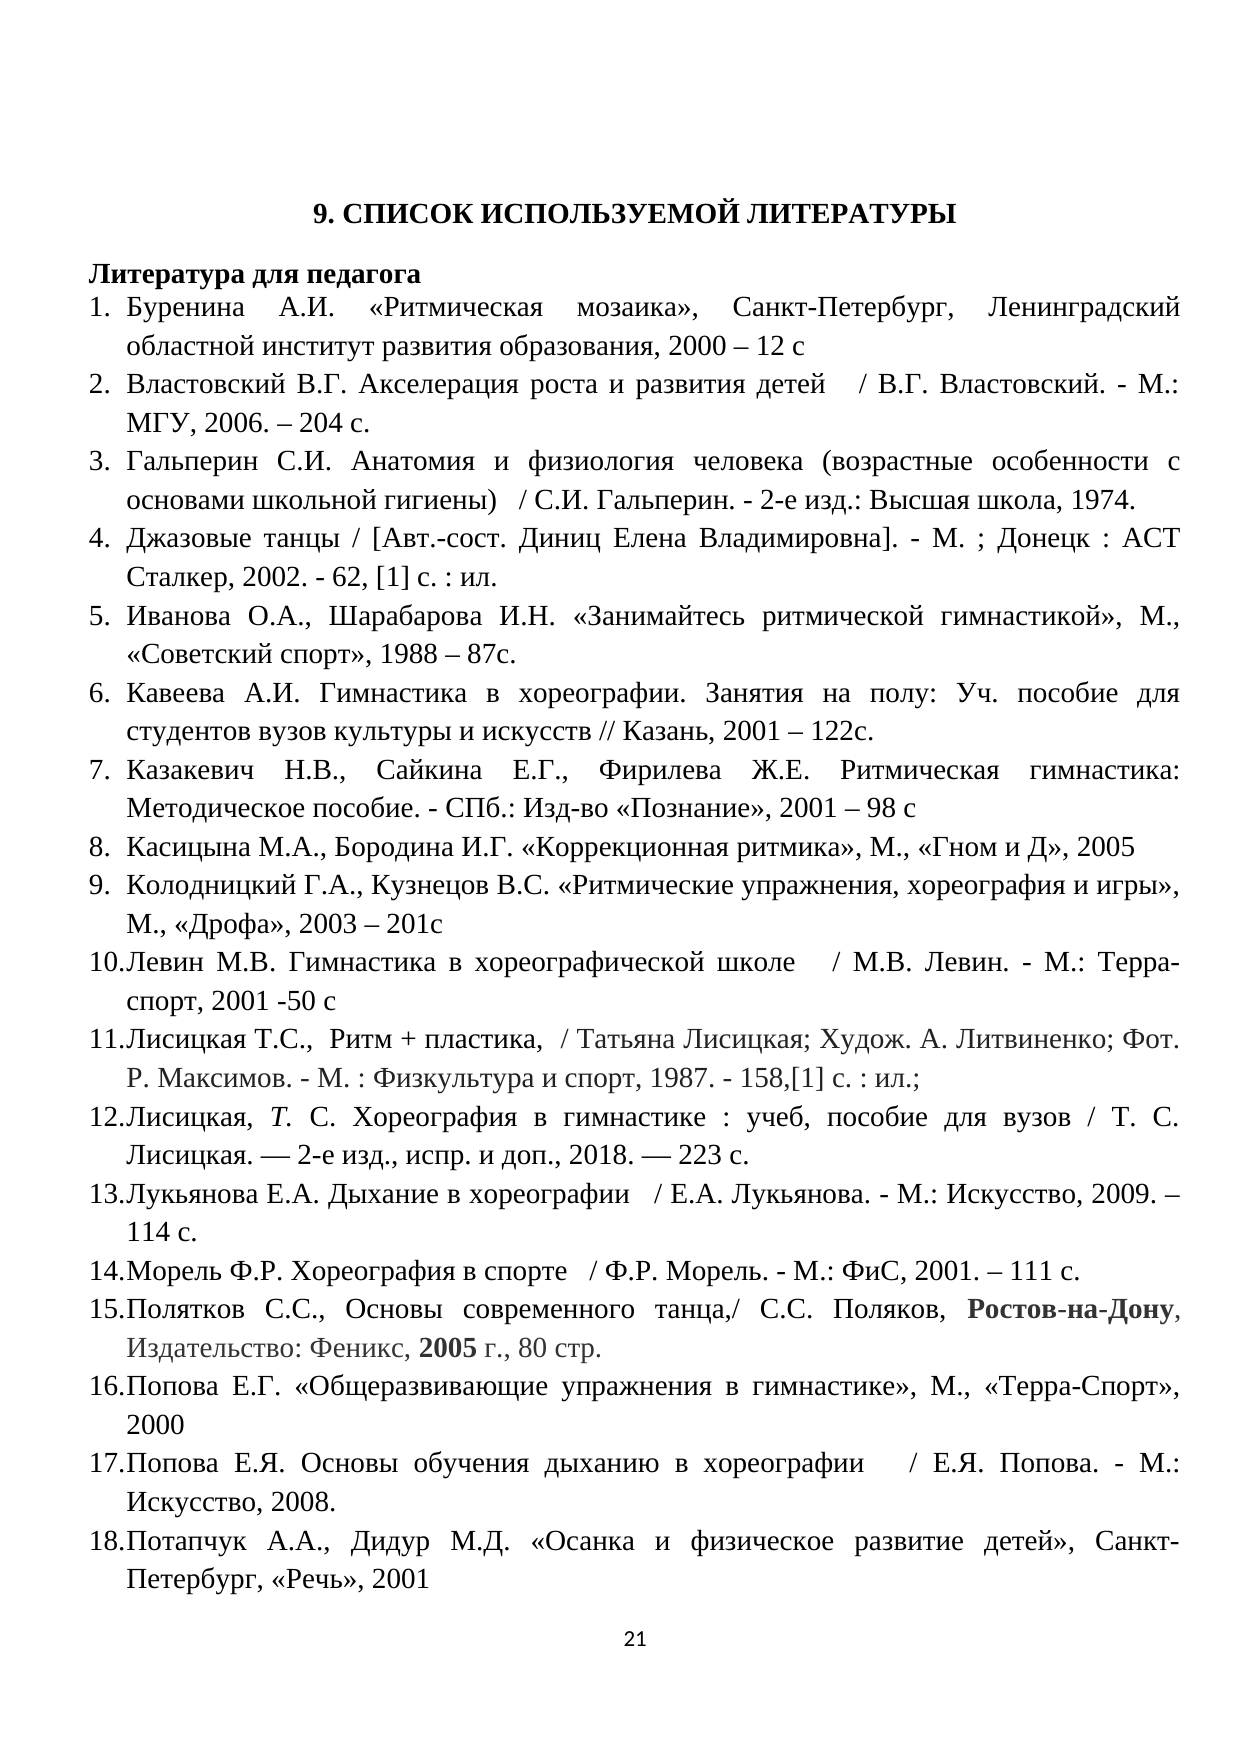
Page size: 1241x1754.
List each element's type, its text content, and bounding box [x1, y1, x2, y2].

list Морель Ф.Р. Хореография в спорте / Ф.Р. Морель. - М.: ФиС, 2001. – 111 с. [89, 1253, 1181, 1286]
list Кавеева А.И. Гимнастика в хореографии. Занятия на полу: Уч. пособие для студентов вузов культуры и искусств // Казань, 2001 – 122с. [89, 675, 1181, 747]
list Потапчук А.А., Дидур М.Д. «Осанка и физическое развитие детей», Санкт-Петербург, «Речь», 2001 [89, 1523, 1181, 1595]
list Джазовые танцы / [Авт.-сост. Диниц Елена Владимировна]. - М. ; Донецк : АСТ Сталкер, 2002. - 62, [1] с. : ил. [89, 521, 1181, 593]
list Иванова О.А., Шарабарова И.Н. «Занимайтесь ритмической гимнастикой», М., «Советский спорт», 1988 – 87с. [89, 598, 1181, 670]
list Властовский В.Г. Акселерация роста и развития детей / В.Г. Властовский. - М.: МГУ, 2006. – 204 с. [89, 366, 1181, 438]
text Литература для педагога [89, 256, 1181, 289]
list Левин М.В. Гимнастика в хореографической школе / М.В. Левин. - М.: Терра-спорт, 2001 -50 с [89, 944, 1181, 1017]
list Казакевич Н.В., Сайкина Е.Г., Фирилева Ж.Е. Ритмическая гимнастика: Методическое пособие. - СПб.: Изд-во «Познание», 2001 – 98 с [89, 752, 1181, 824]
list Попова Е.Я. Основы обучения дыханию в хореографии / Е.Я. Попова. - М.: Искусство, 2008. [89, 1446, 1181, 1518]
list Полятков С.С., Основы современного танца,/ С.С. Поляков, Ростов-на-Дону, Издательство: Феникс, 2005 г., 80 стр. [89, 1291, 1181, 1363]
list Буренина А.И. «Ритмическая мозаика», Санкт-Петербург, Ленинградский областной институт развития образования, 2000 – 12 с [89, 289, 1181, 361]
list Лисицкая Т.С., Ритм + пластика, / Татьяна Лисицкая; Худож. А. Литвиненко; Фот. Р. Максимов. - М. : Физкультура и спорт, 1987. - 158,[1] с. : ил.; [89, 1022, 1181, 1094]
text 9. СПИСОК ИСПОЛЬЗУЕМОЙ ЛИТЕРАТУРЫ [89, 196, 1181, 230]
list Гальперин С.И. Анатомия и физиология человека (возрастные особенности с основами школьной гигиены) / С.И. Гальперин. - 2-е изд.: Высшая школа, 1974. [89, 443, 1181, 516]
list Лисицкая, Т. С. Хореография в гимнастике : учеб, пособие для вузов / Т. С. Лисицкая. — 2-е изд., испр. и доп., 2018. — 223 с. [89, 1099, 1181, 1171]
list Попова Е.Г. «Общеразвивающие упражнения в гимнастике», М., «Терра-Спорт», 2000 [89, 1368, 1181, 1441]
list Колодницкий Г.А., Кузнецов В.С. «Ритмические упражнения, хореография и игры», М., «Дрофа», 2003 – 201с [89, 867, 1181, 939]
list Касицына М.А., Бородина И.Г. «Коррекционная ритмика», М., «Гном и Д», 2005 [89, 829, 1181, 862]
list Лукьянова Е.А. Дыхание в хореографии / Е.А. Лукьянова. - М.: Искусство, 2009. – 114 с. [89, 1176, 1181, 1248]
